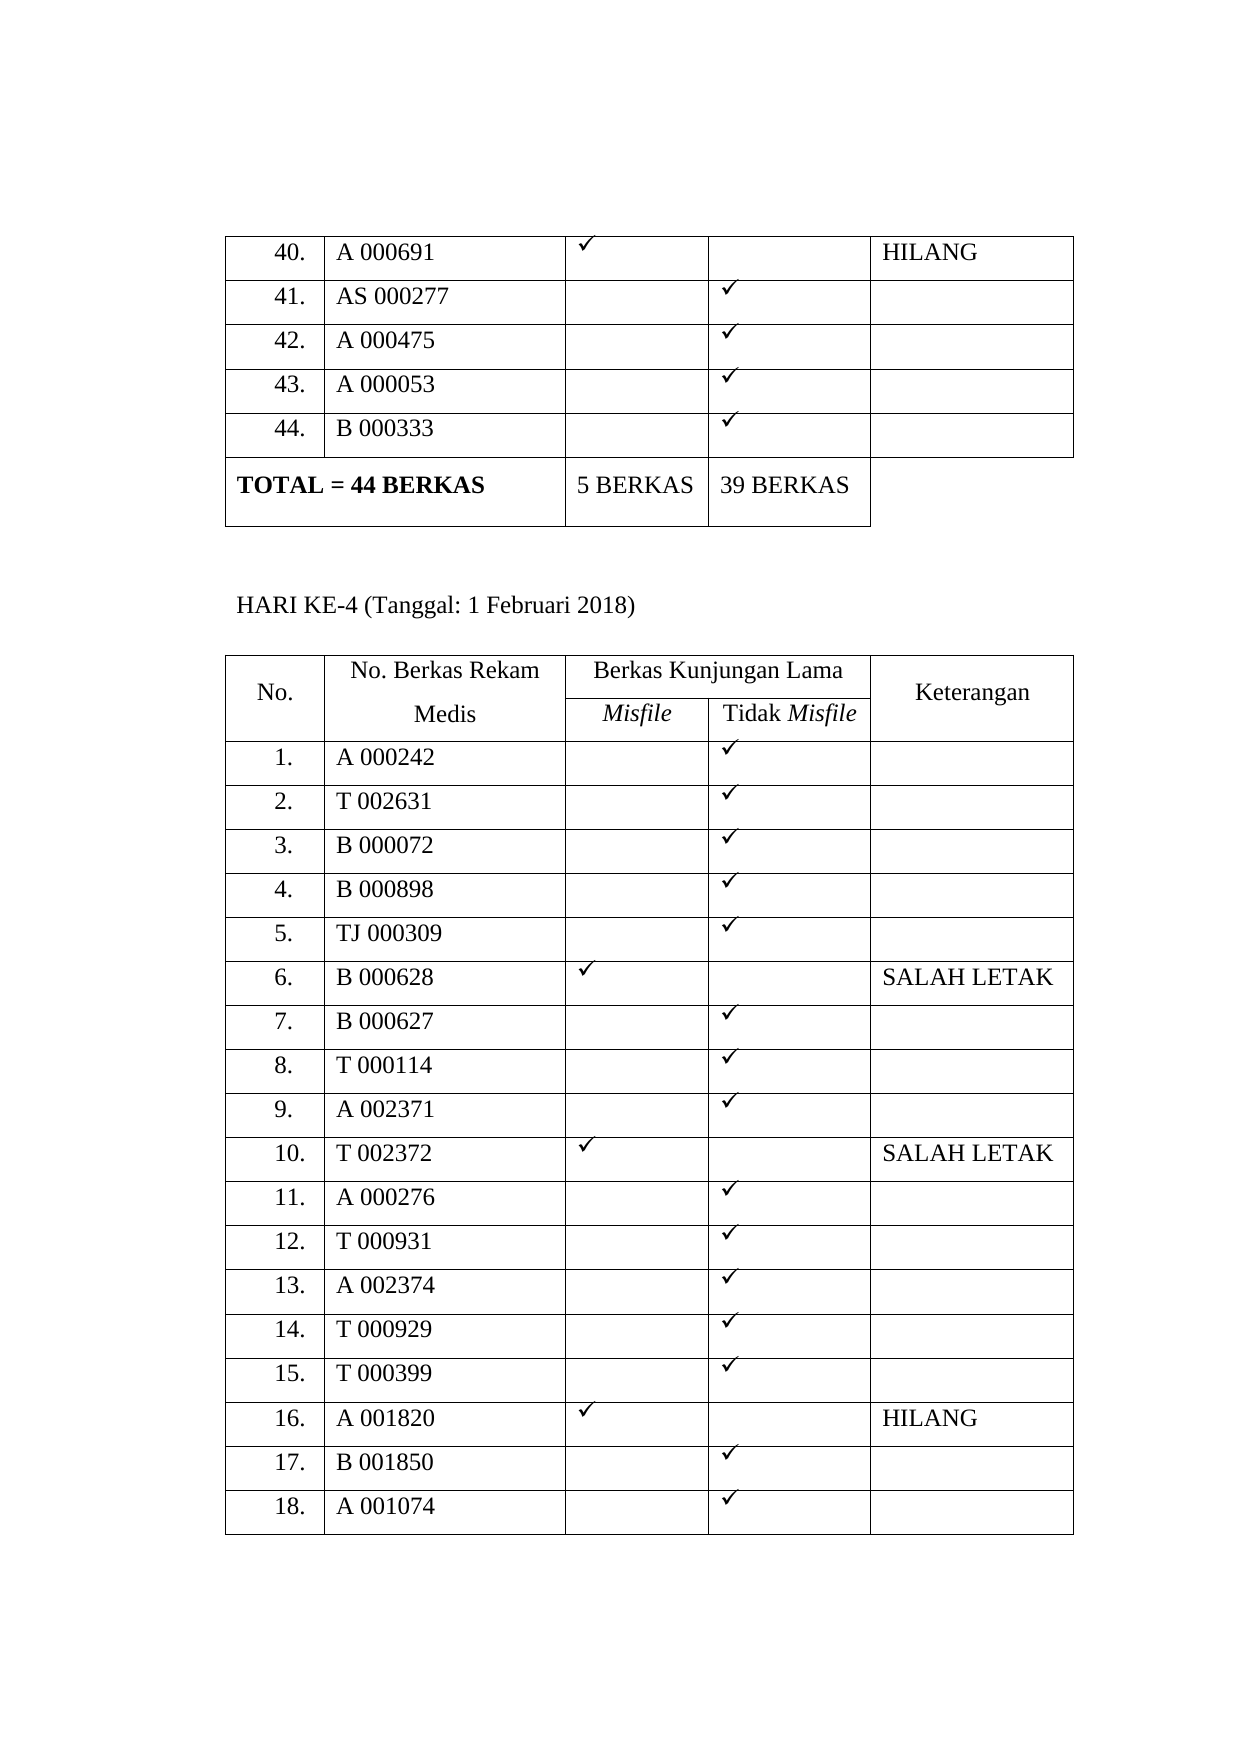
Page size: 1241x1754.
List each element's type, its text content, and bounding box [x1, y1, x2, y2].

table_cell [871, 1491, 1073, 1534]
table_cell HILANG [871, 237, 1073, 280]
table_cell [709, 874, 870, 917]
table_cell [226, 1315, 324, 1357]
table_cell [566, 918, 708, 961]
table_cell 39 BERKAS [709, 458, 870, 526]
table_cell [226, 370, 324, 412]
table_cell [871, 1006, 1073, 1049]
table_cell Tidak Misfile [709, 699, 870, 741]
table_cell TOTAL = 44 BERKAS [226, 458, 565, 526]
text HARI KE-4 (Tanggal: 1 Februari 2018) [236, 591, 1063, 619]
table_cell [566, 786, 708, 829]
table_cell [871, 281, 1073, 324]
table_cell [226, 962, 324, 1005]
table_cell [871, 1182, 1073, 1225]
table_cell [566, 874, 708, 917]
table_cell [709, 962, 870, 1005]
table_cell AS 000277 [325, 281, 565, 324]
table_cell [226, 1403, 324, 1446]
table_cell [226, 1138, 324, 1181]
table_cell [226, 237, 324, 280]
table_cell [566, 962, 708, 1005]
table_cell [226, 1226, 324, 1269]
table_cell B 000628 [325, 962, 565, 1005]
table_cell A 001820 [325, 1403, 565, 1446]
table_cell [709, 742, 870, 785]
table_cell B 000898 [325, 874, 565, 917]
table_cell B 000072 [325, 830, 565, 873]
table_cell [566, 742, 708, 785]
table_cell T 000399 [325, 1359, 565, 1402]
table_cell [709, 1094, 870, 1137]
table_cell [566, 1403, 708, 1446]
table_cell [871, 1315, 1073, 1357]
table_cell [566, 1491, 708, 1534]
table_cell [871, 370, 1073, 412]
table_cell T 000931 [325, 1226, 565, 1269]
table_cell [566, 237, 708, 280]
table_cell [566, 370, 708, 412]
table_cell T 002631 [325, 786, 565, 829]
table_cell [871, 1094, 1073, 1137]
table_cell [226, 1270, 324, 1313]
table_cell [709, 237, 870, 280]
table_cell A 000276 [325, 1182, 565, 1225]
table_cell [226, 742, 324, 785]
table_cell [709, 830, 870, 873]
table_cell [871, 742, 1073, 785]
table_cell [566, 1094, 708, 1137]
table_cell [566, 830, 708, 873]
table_cell A 000691 [325, 237, 565, 280]
table_cell A 002371 [325, 1094, 565, 1137]
table_cell [709, 1403, 870, 1446]
table_cell [566, 1006, 708, 1049]
table_cell HILANG [871, 1403, 1073, 1446]
table_cell [566, 1359, 708, 1402]
table_cell T 002372 [325, 1138, 565, 1181]
table_cell [226, 1182, 324, 1225]
table_cell [226, 1006, 324, 1049]
table_cell [566, 1138, 708, 1181]
table_cell [871, 1226, 1073, 1269]
table_cell A 000475 [325, 325, 565, 368]
table_cell [226, 1491, 324, 1534]
table_cell [709, 1006, 870, 1049]
table_cell [871, 1050, 1073, 1093]
table_cell [871, 786, 1073, 829]
table_cell T 000929 [325, 1315, 565, 1357]
table_cell [709, 1447, 870, 1490]
table_cell A 000242 [325, 742, 565, 785]
table_cell [226, 1094, 324, 1137]
table_cell [566, 325, 708, 368]
table_cell [566, 281, 708, 324]
table_cell [226, 1447, 324, 1490]
table_cell [871, 1447, 1073, 1490]
table_cell [226, 325, 324, 368]
table_cell [709, 1315, 870, 1357]
table_cell [709, 1182, 870, 1225]
table_cell [871, 1359, 1073, 1402]
table_cell [709, 325, 870, 368]
table_header Berkas Kunjungan Lama [566, 656, 870, 697]
table_cell [709, 1050, 870, 1093]
table_cell [709, 1226, 870, 1269]
table_cell [566, 1447, 708, 1490]
table_cell A 000053 [325, 370, 565, 412]
table_cell [709, 1491, 870, 1534]
table_cell A 002374 [325, 1270, 565, 1313]
table_header Keterangan [871, 656, 1073, 741]
table_cell [871, 325, 1073, 368]
table_cell [871, 918, 1073, 961]
table_cell [226, 1050, 324, 1093]
table_header No. [226, 656, 324, 741]
table_cell [566, 1226, 708, 1269]
table_cell 5 BERKAS [566, 458, 708, 526]
table_cell [226, 918, 324, 961]
table_cell A 001074 [325, 1491, 565, 1534]
table_cell SALAH LETAK [871, 962, 1073, 1005]
table_cell [709, 1359, 870, 1402]
table_cell [566, 1182, 708, 1225]
table_cell [871, 458, 1074, 526]
table_header No. Berkas Rekam Medis [325, 656, 565, 741]
table_cell Misfile [566, 699, 708, 741]
table_cell [871, 1270, 1073, 1313]
table_cell [226, 281, 324, 324]
table_cell [566, 1050, 708, 1093]
table_cell [871, 830, 1073, 873]
table_cell SALAH LETAK [871, 1138, 1073, 1181]
table_cell [709, 1270, 870, 1313]
table_cell [709, 281, 870, 324]
table_cell B 001850 [325, 1447, 565, 1490]
table_cell B 000333 [325, 414, 565, 457]
table_cell [566, 1315, 708, 1357]
table_cell [226, 874, 324, 917]
table_cell [871, 874, 1073, 917]
table_cell [226, 830, 324, 873]
table_cell TJ 000309 [325, 918, 565, 961]
table_cell [709, 1138, 870, 1181]
table_cell [566, 1270, 708, 1313]
table_cell [709, 918, 870, 961]
table_cell T 000114 [325, 1050, 565, 1093]
table_cell [709, 786, 870, 829]
table_cell [226, 786, 324, 829]
table_cell [709, 414, 870, 457]
table_cell B 000627 [325, 1006, 565, 1049]
table_cell [226, 1359, 324, 1402]
table_cell [566, 414, 708, 457]
table_cell [871, 414, 1073, 457]
table_cell [226, 414, 324, 457]
table_cell [709, 370, 870, 412]
